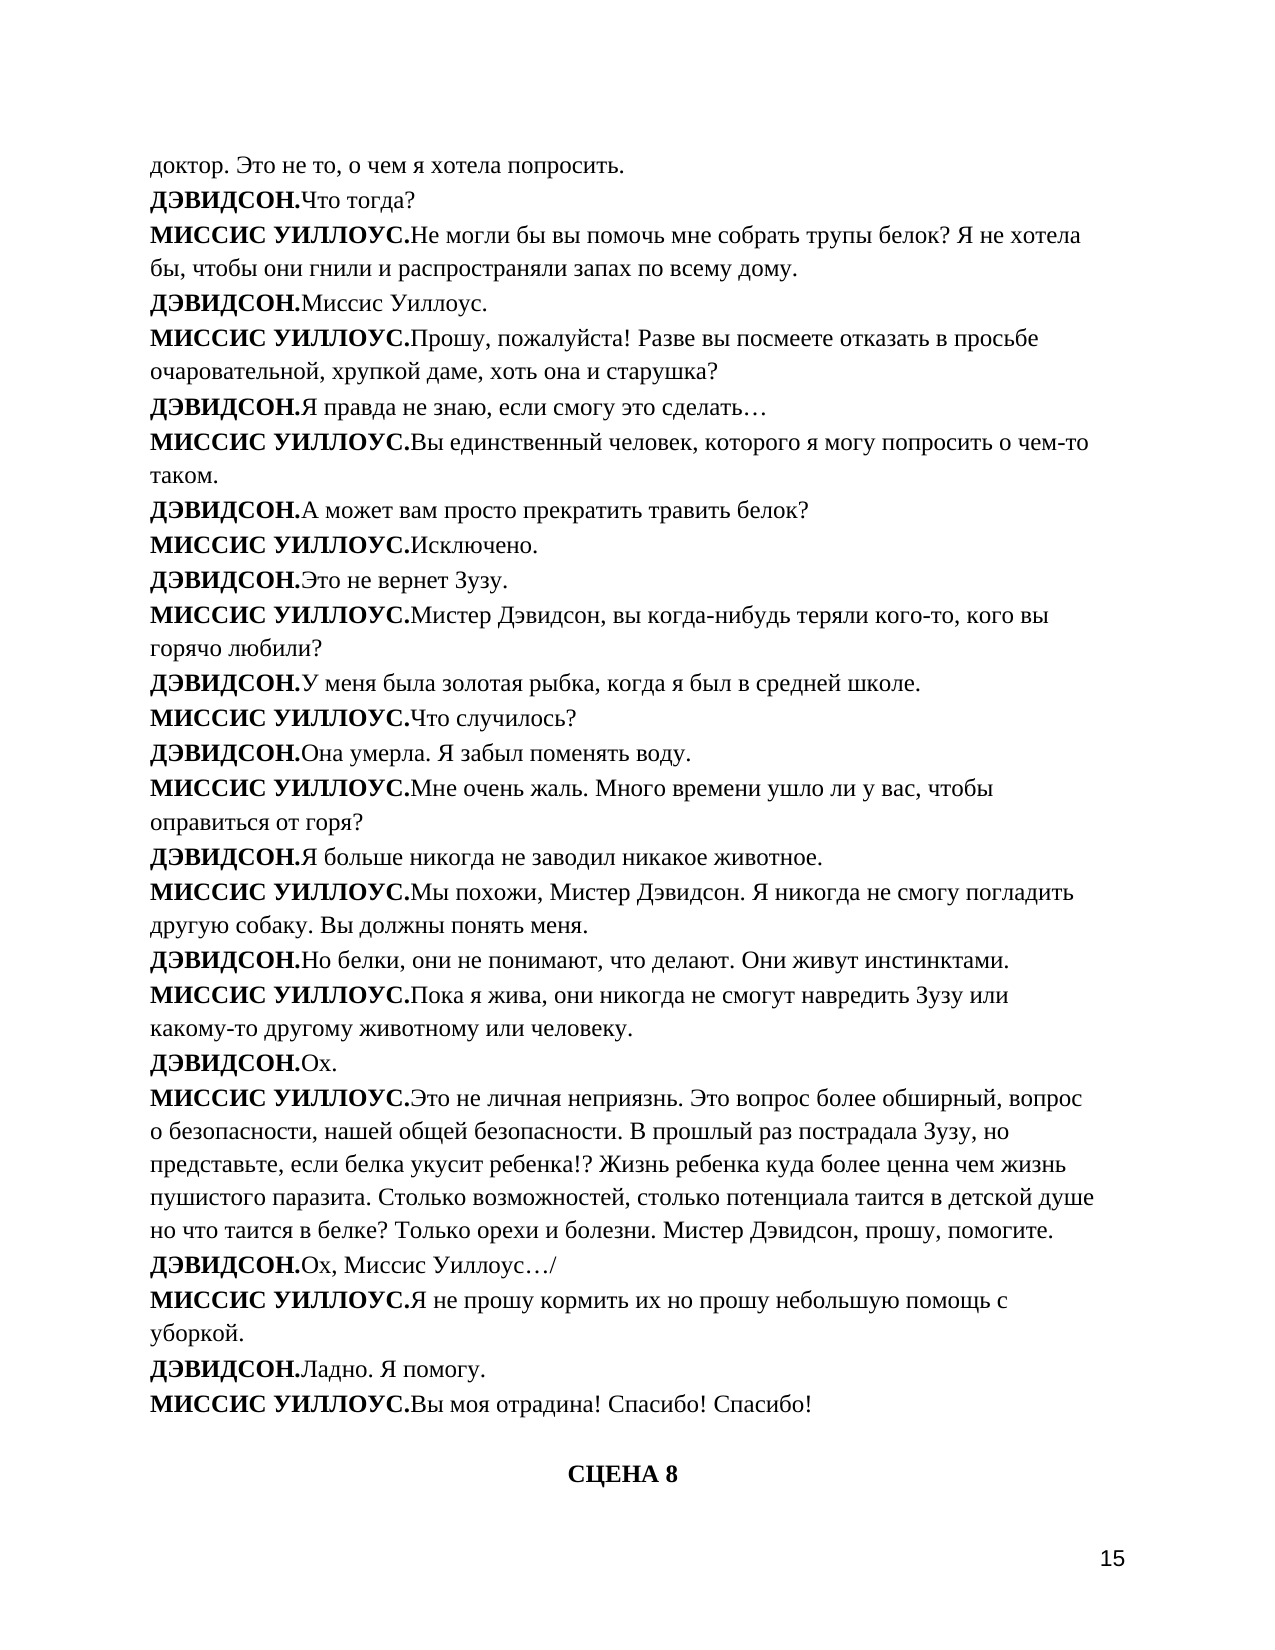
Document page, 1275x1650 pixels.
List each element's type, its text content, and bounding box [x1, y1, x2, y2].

text МИССИС УИЛЛОУС.Мне очень жаль. Много времени ушло ли у вас, чтобы оправиться от горя? [150, 773, 1095, 835]
text ДЭВИДСОН.Ох. [150, 1048, 1095, 1077]
text МИССИС УИЛЛОУС.Пока я жива, они никогда не смогут навредить Зузу или какому-то другому животному или человеку. [150, 980, 1095, 1042]
text ДЭВИДСОН.Ладно. Я помогу. [150, 1354, 1095, 1382]
text ДЭВИДСОН.У меня была золотая рыбка, когда я был в средней школе. [150, 668, 1095, 697]
text МИССИС УИЛЛОУС.Прошу, пожалуйста! Разве вы посмеете отказать в просьбе очаровательной, хрупкой даме, хоть она и старушка? [150, 323, 1095, 385]
text ДЭВИДСОН.Я больше никогда не заводил никакое животное. [150, 842, 1095, 870]
text ДЭВИДСОН.Это не вернет Зузу. [150, 565, 1095, 594]
text МИССИС УИЛЛОУС.Мы похожи, Мистер Дэвидсон. Я никогда не смогу погладить другую собаку. Вы должны понять меня. [150, 877, 1095, 938]
text ДЭВИДСОН.А может вам просто прекратить травить белок? [150, 495, 1095, 523]
text МИССИС УИЛЛОУС.Что случилось? [150, 703, 1095, 732]
text ДЭВИДСОН.Миссис Уиллоус. [150, 288, 1095, 317]
text МИССИС УИЛЛОУС.Я не прошу кормить их но прошу небольшую помощь с уборкой. [150, 1286, 1095, 1347]
text ДЭВИДСОН.Я правда не знаю, если смогу это сделать… [150, 392, 1095, 420]
text МИССИС УИЛЛОУС.Исключено. [150, 530, 1095, 559]
text МИССИС УИЛЛОУС.Это не личная неприязнь. Это вопрос более обширный, вопрос о безопасности, нашей общей безопасности. В прошлый раз пострадала Зузу, но представьте, если белка укусит ребенка!? Жизнь ребенка куда более ценна чем жизнь пушистого паразита. Столько возможностей, столько потенциала таится в детской душе но что таится в белке? Только орехи и болезни. Мистер Дэвидсон, прошу, помогите. [150, 1083, 1095, 1244]
text МИССИС УИЛЛОУС.Мистер Дэвидсон, вы когда-нибудь теряли кого-то, кого вы горячо любили? [150, 600, 1095, 662]
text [150, 150, 1095, 179]
text ДЭВИДСОН.Что тогда? [150, 185, 1095, 214]
text МИССИС УИЛЛОУС.Вы единственный человек, которого я могу попросить о чем-то таком. [150, 427, 1095, 488]
text ДЭВИДСОН.Ох, Миссис Уиллоус…/ [150, 1250, 1095, 1279]
text ДЭВИДСОН.Но белки, они не понимают, что делают. Они живут инстинктами. [150, 945, 1095, 974]
text МИССИС УИЛЛОУС.Не могли бы вы помочь мне собрать трупы белок? Я не хотела бы, чтобы они гнили и распространяли запах по всему дому. [150, 220, 1095, 282]
text МИССИС УИЛЛОУС.Вы моя отрадина! Спасибо! Спасибо! [150, 1389, 1095, 1417]
text СЦЕНА 8 [150, 1459, 1095, 1488]
text ДЭВИДСОН.Она умерла. Я забыл поменять воду. [150, 738, 1095, 767]
